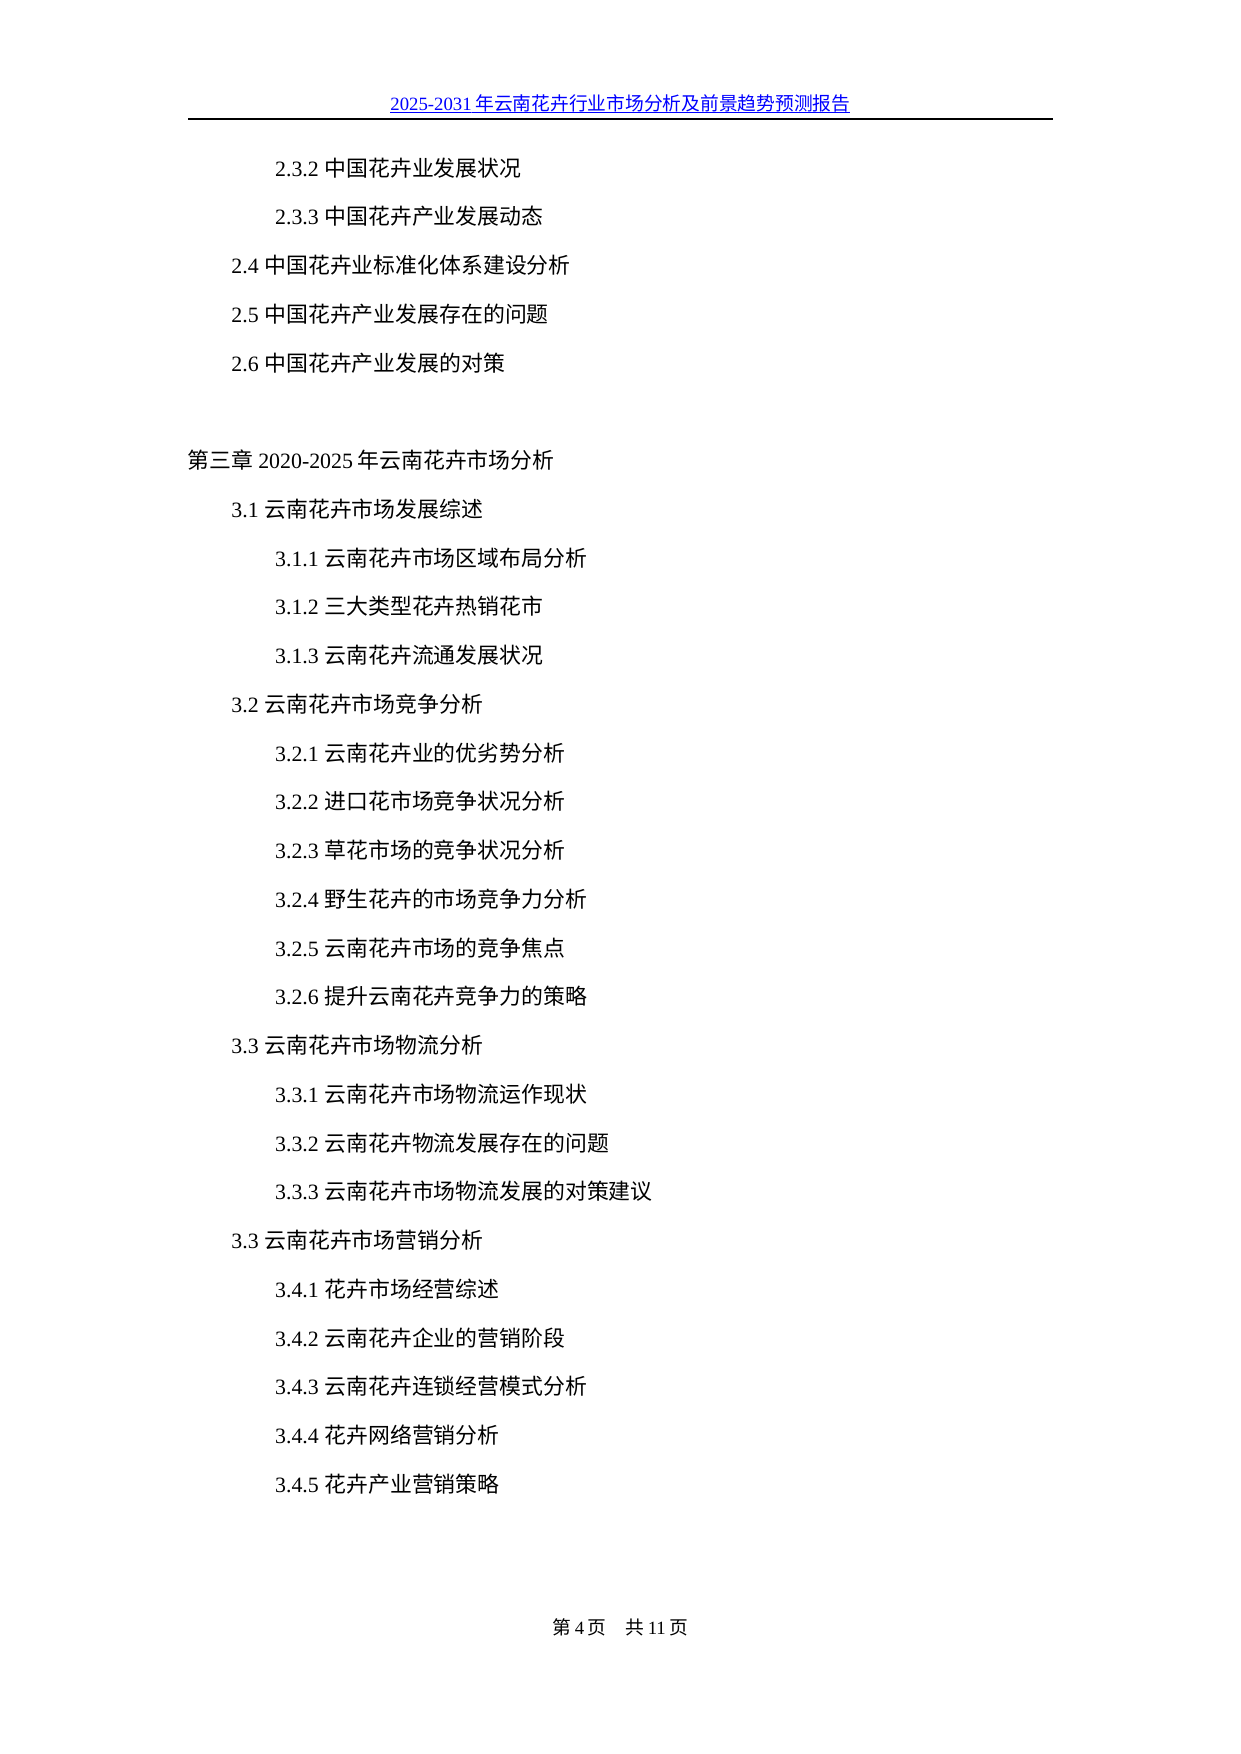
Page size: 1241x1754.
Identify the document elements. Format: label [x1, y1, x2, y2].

text [187, 150, 1053, 1499]
